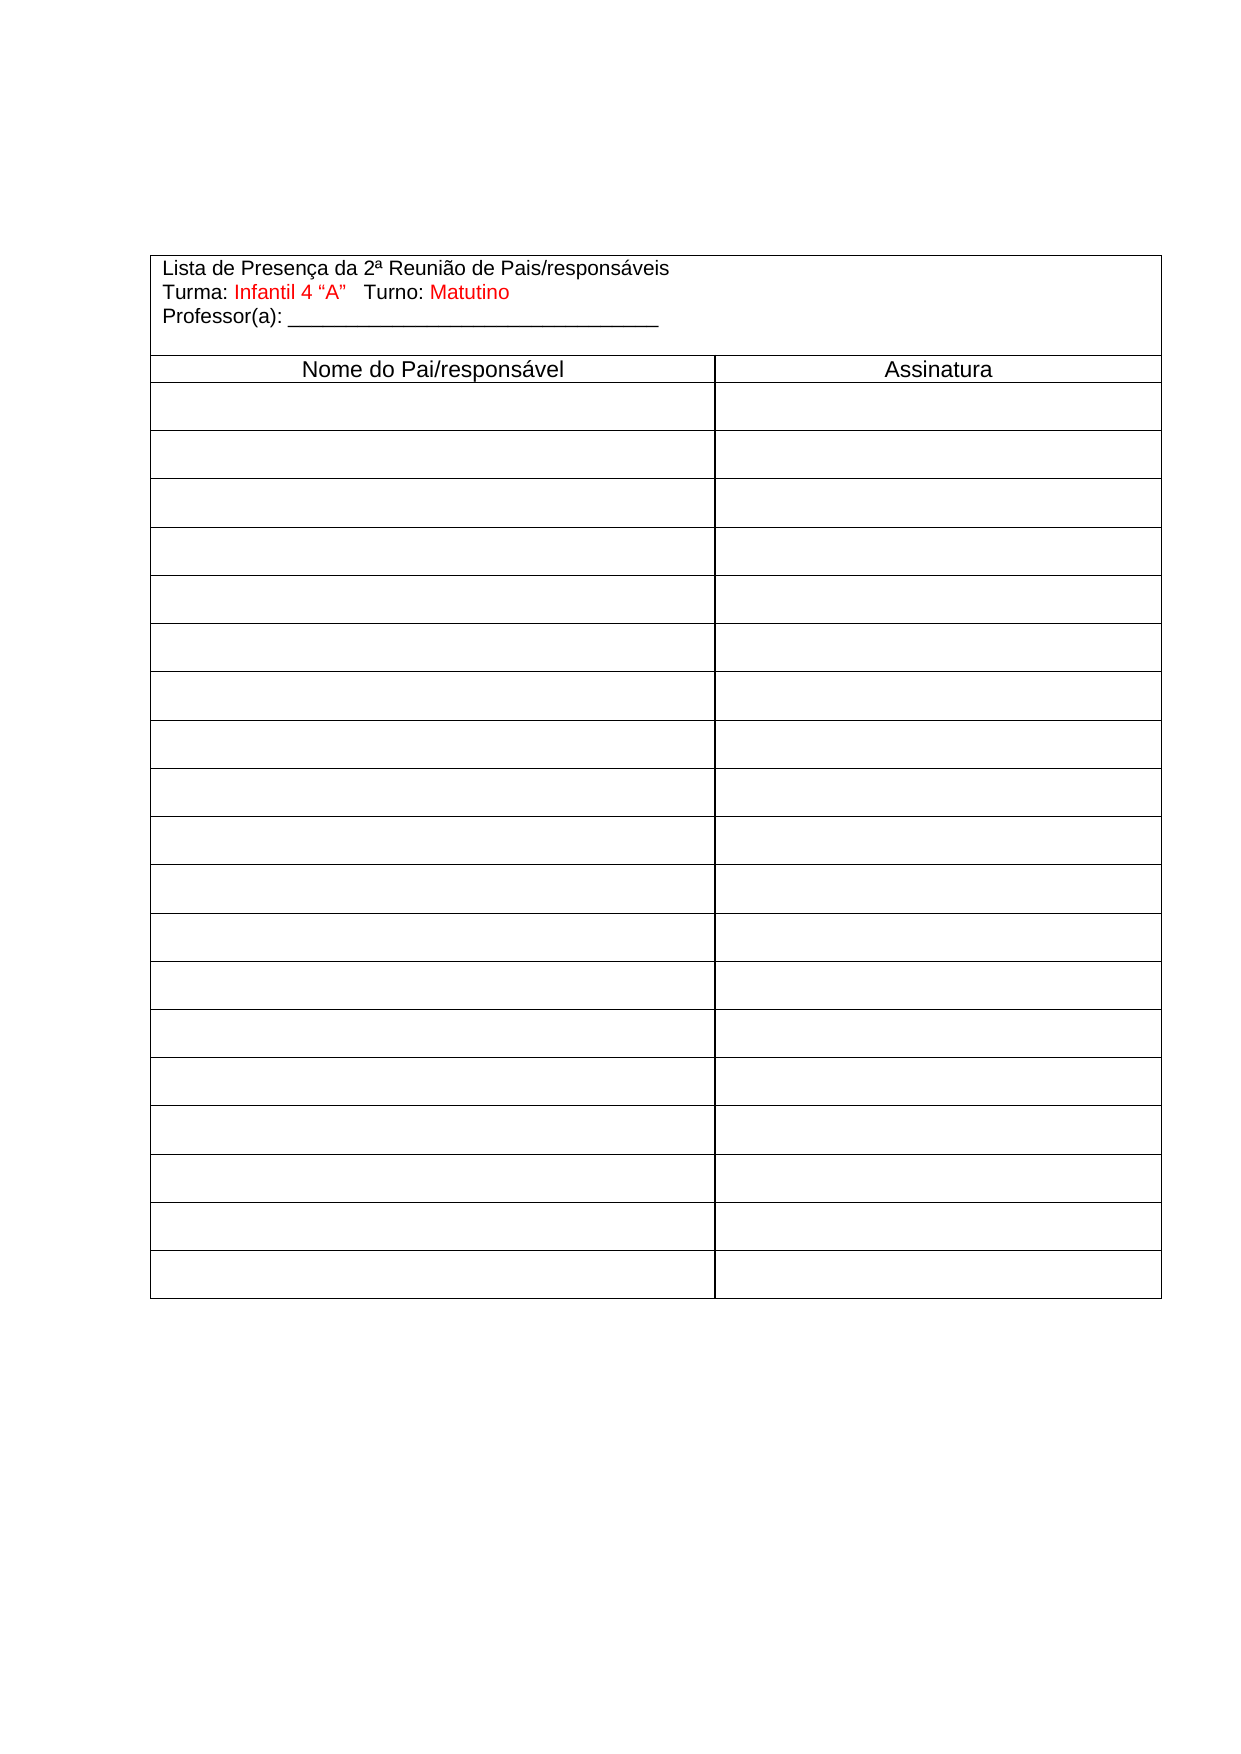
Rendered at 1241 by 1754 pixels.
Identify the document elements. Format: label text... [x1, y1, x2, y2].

table_cell Assinatura [716, 356, 1161, 382]
table_cell [716, 817, 1161, 864]
table_cell [151, 431, 714, 478]
table_cell [151, 576, 714, 623]
table_cell [151, 1058, 714, 1105]
table_cell [151, 769, 714, 816]
table_cell [716, 479, 1161, 527]
table_cell [716, 624, 1161, 671]
table_cell [151, 672, 714, 719]
table_cell [151, 383, 714, 430]
table_cell [716, 1106, 1161, 1153]
table_cell [716, 1251, 1161, 1298]
table_cell [716, 962, 1161, 1009]
table_cell [716, 1203, 1161, 1250]
table_cell [151, 1155, 714, 1202]
table_cell [151, 1010, 714, 1057]
table_cell [151, 962, 714, 1009]
table_cell [716, 1010, 1161, 1057]
table_cell [716, 1058, 1161, 1105]
table_cell [151, 1106, 714, 1153]
table_cell [151, 721, 714, 768]
table_cell [716, 769, 1161, 816]
table_cell [716, 431, 1161, 478]
table_cell [716, 576, 1161, 623]
table_cell [151, 479, 714, 527]
table_cell [716, 528, 1161, 575]
table_cell [716, 1155, 1161, 1202]
table_cell Nome do Pai/responsável [151, 356, 714, 382]
table_cell [151, 1251, 714, 1298]
table_cell [716, 721, 1161, 768]
table_cell [151, 865, 714, 912]
table_header Lista de Presença da 2ª Reunião de Pais/responsáveis Turma: Infantil 4 “A” Turno: Matutino Professor(a): ________________________________ [151, 256, 1161, 354]
table_cell [716, 914, 1161, 961]
table_cell [151, 624, 714, 671]
table_cell [151, 1203, 714, 1250]
table_cell [151, 817, 714, 864]
table_cell [151, 914, 714, 961]
table_cell [151, 528, 714, 575]
table_cell [716, 672, 1161, 719]
table_cell [716, 383, 1161, 430]
table_cell [716, 865, 1161, 912]
